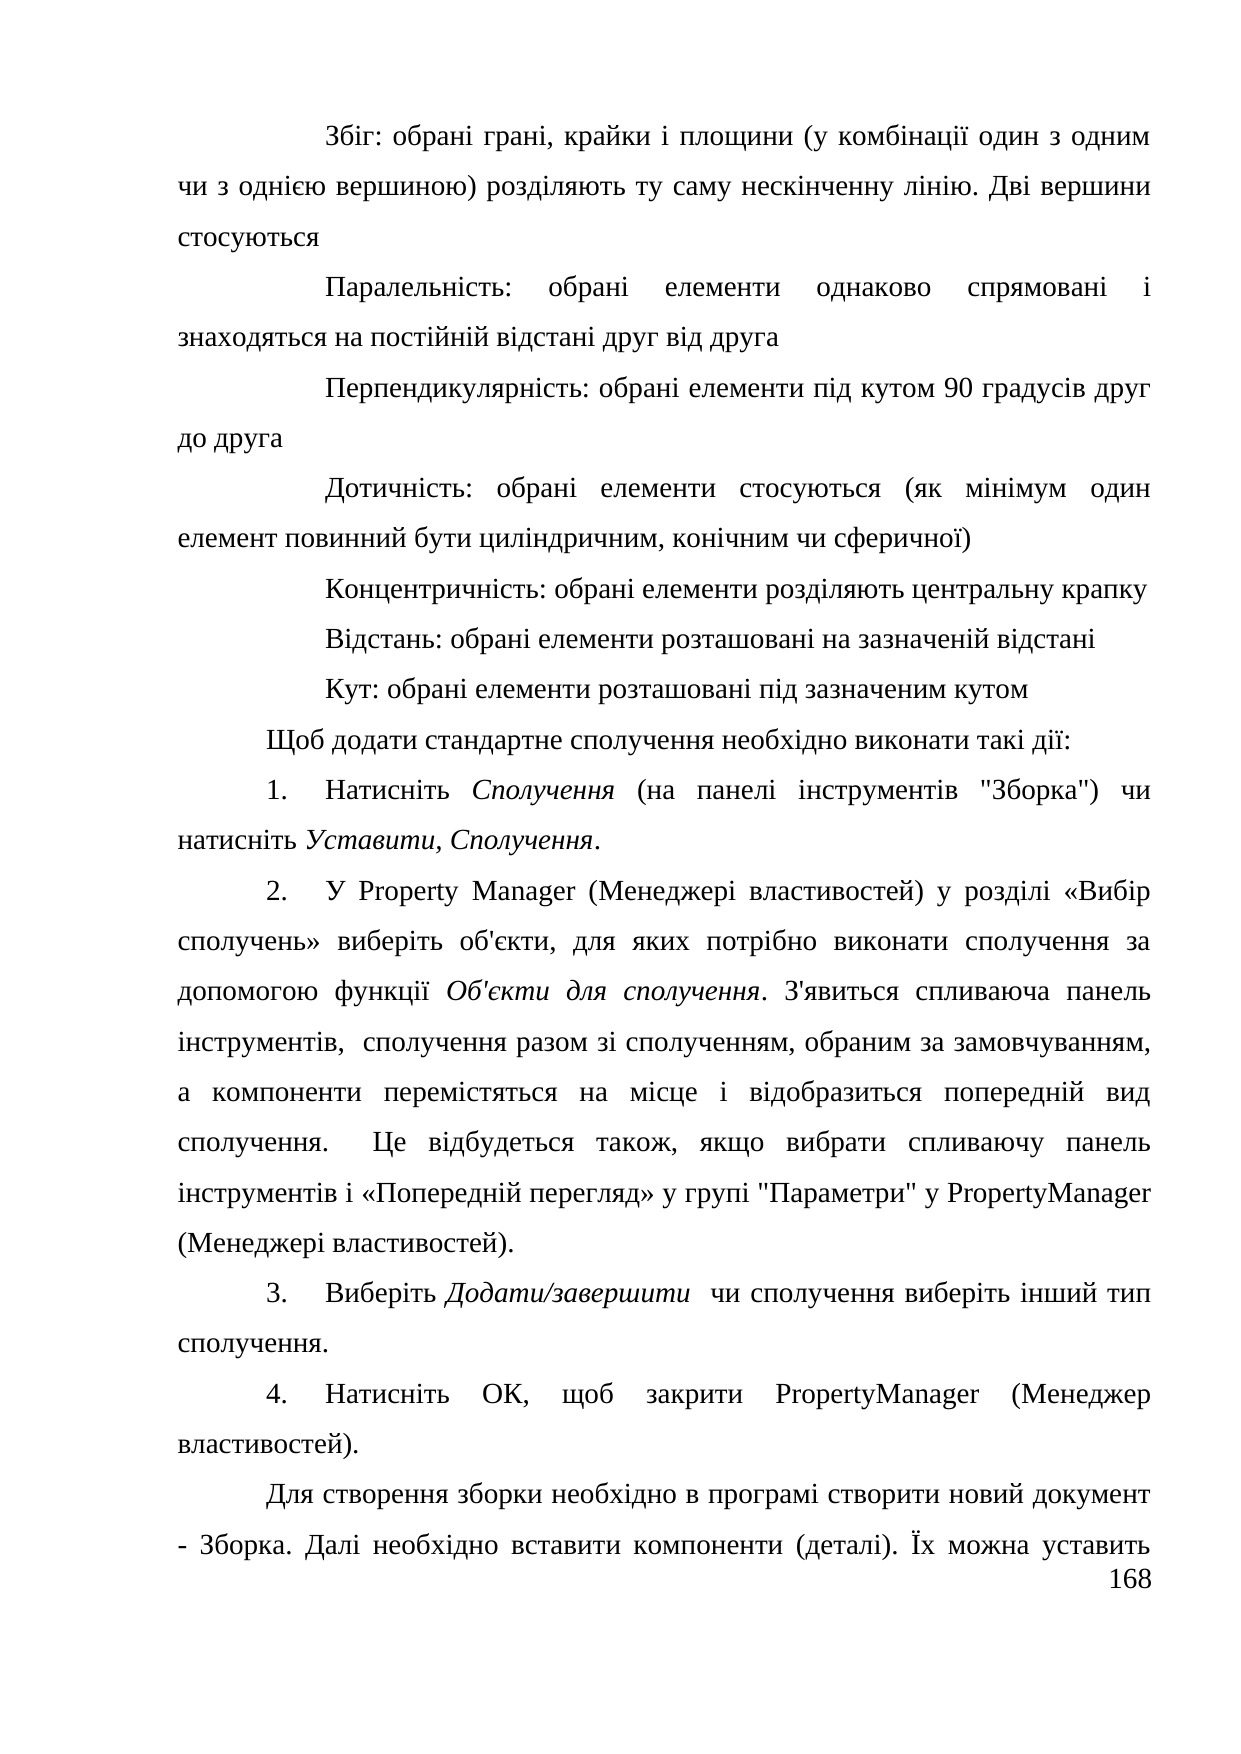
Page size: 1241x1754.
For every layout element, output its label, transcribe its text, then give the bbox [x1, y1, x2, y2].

text Перпендикулярність: обрані елементи під кутом 90 градусів друг до друга [177, 370, 1152, 453]
text Паралельність: обрані елементи однаково спрямовані і знаходяться на постійній відстані друг від друга [177, 269, 1152, 353]
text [177, 1477, 1152, 1560]
text 3. Виберіть Додати/завершити чи сполучення виберіть інший тип сполучення. [177, 1275, 1152, 1359]
text Кут: обрані елементи розташовані під зазначеним кутом [177, 672, 1152, 705]
text Щоб додати стандартне сполучення необхідно виконати такі дії: [177, 722, 1152, 755]
text Дотичність: обрані елементи стосуються (як мінімум один елемент повинний бути циліндричним, конічним чи сферичної) [177, 470, 1152, 554]
text 2. У Property Manager (Менеджері властивостей) у розділі «Вибір сполучень» виберіть об'єкти, для яких потрібно виконати сполучення за допомогою функції Об'єкти для сполучення. З'явиться спливаюча панель інструментів, сполучення разом зі сполученням, обраним за замовчуванням, а компоненти перемістяться на місце і відобразиться попередній вид сполучення. Це відбудеться також, якщо вибрати спливаючу панель інструментів і «Попередній перегляд» у групі "Параметри" у PropertyManager (Менеджері властивостей). [177, 873, 1152, 1258]
text 1. Натисніть Сполучення (на панелі інструментів "Зборка") чи натисніть Уставити, Сполучення. [177, 772, 1152, 856]
text Збіг: обрані грані, крайки і площини (у комбінації один з одним чи з однією вершиною) розділяють ту саму нескінченну лінію. Дві вершини стосуються [177, 118, 1152, 252]
text Відстань: обрані елементи розташовані на зазначеній відстані [177, 621, 1152, 655]
text Концентричність: обрані елементи розділяють центральну крапку [177, 571, 1152, 604]
text 4. Натисніть ОК, щоб закрити PropertyManager (Менеджер властивостей). [177, 1376, 1152, 1460]
